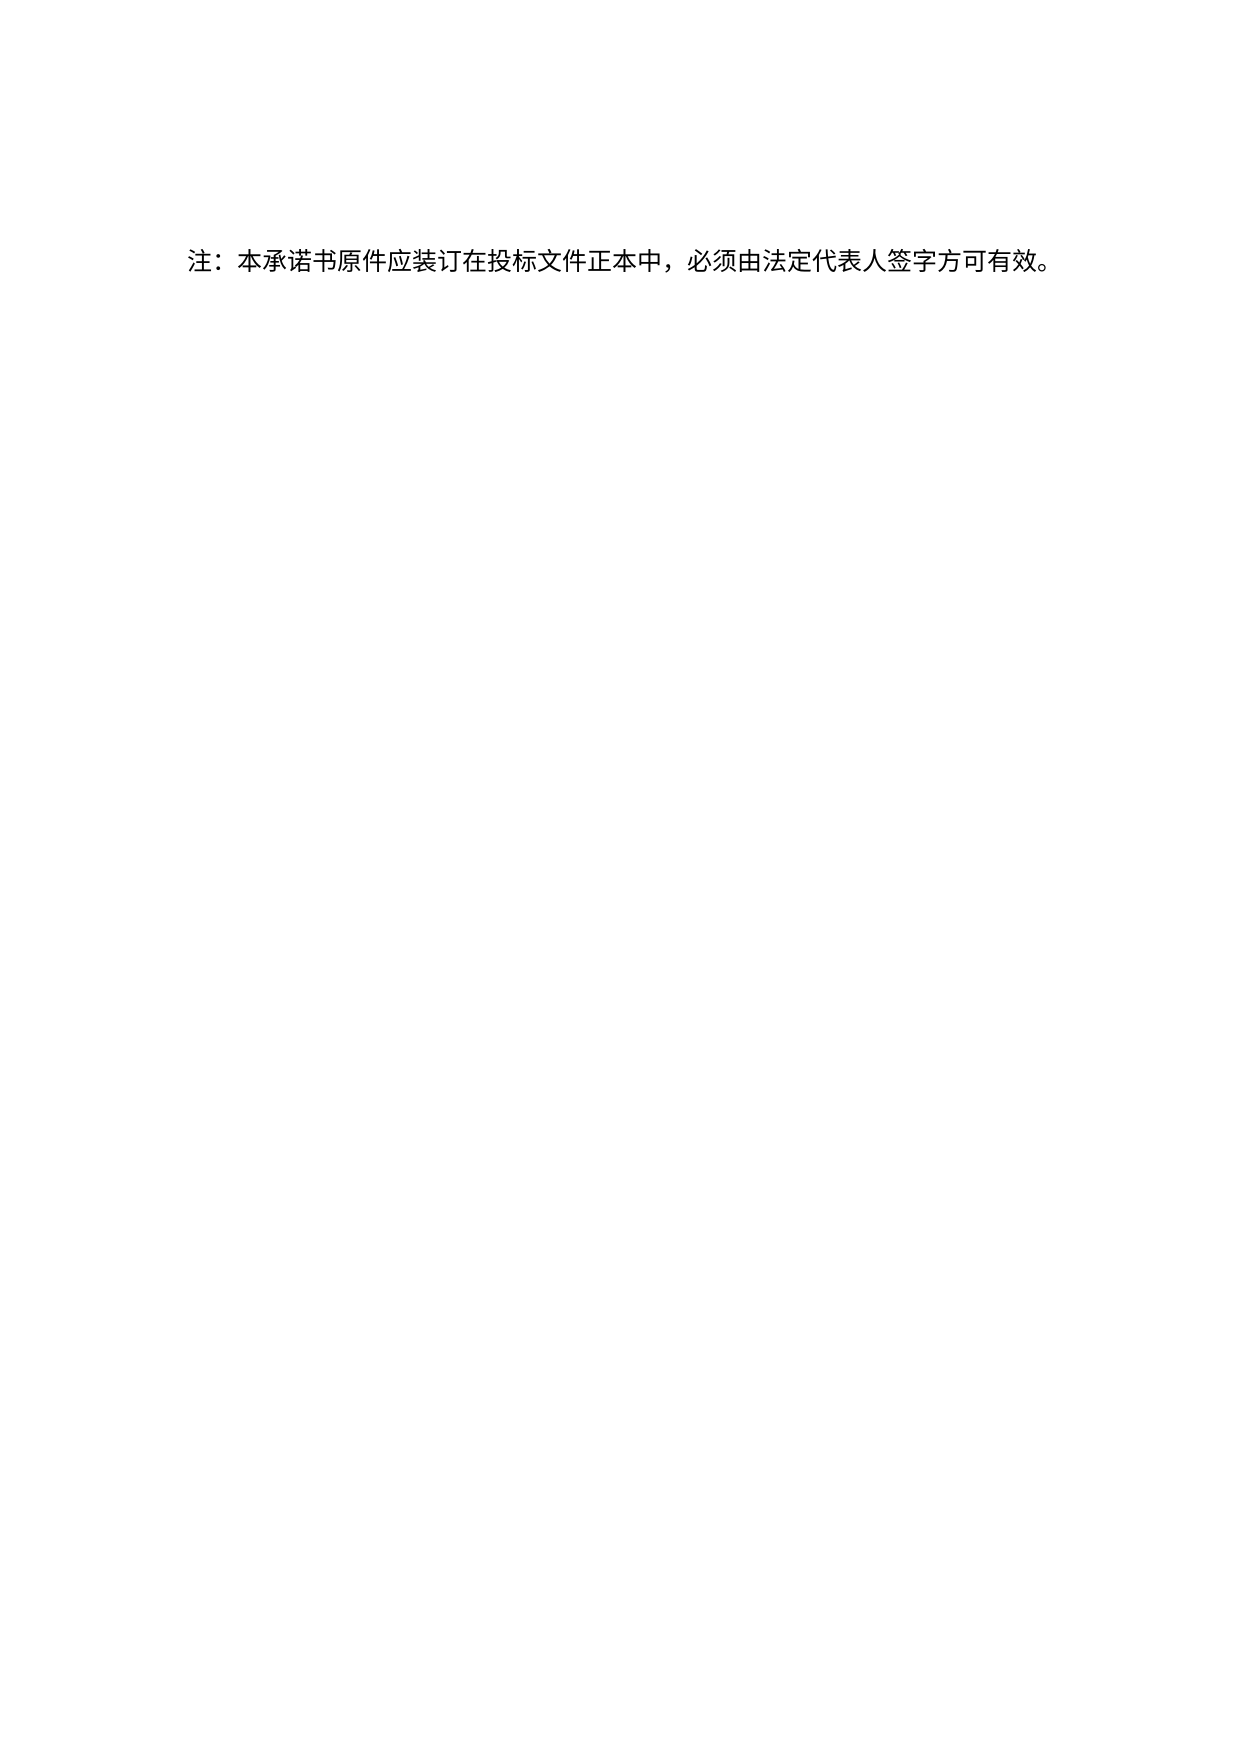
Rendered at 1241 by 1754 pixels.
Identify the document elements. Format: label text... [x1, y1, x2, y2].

text 注：本承诺书原件应装订在投标文件正本中，必须由法定代表人签字方可有效。 [187, 227, 1053, 292]
